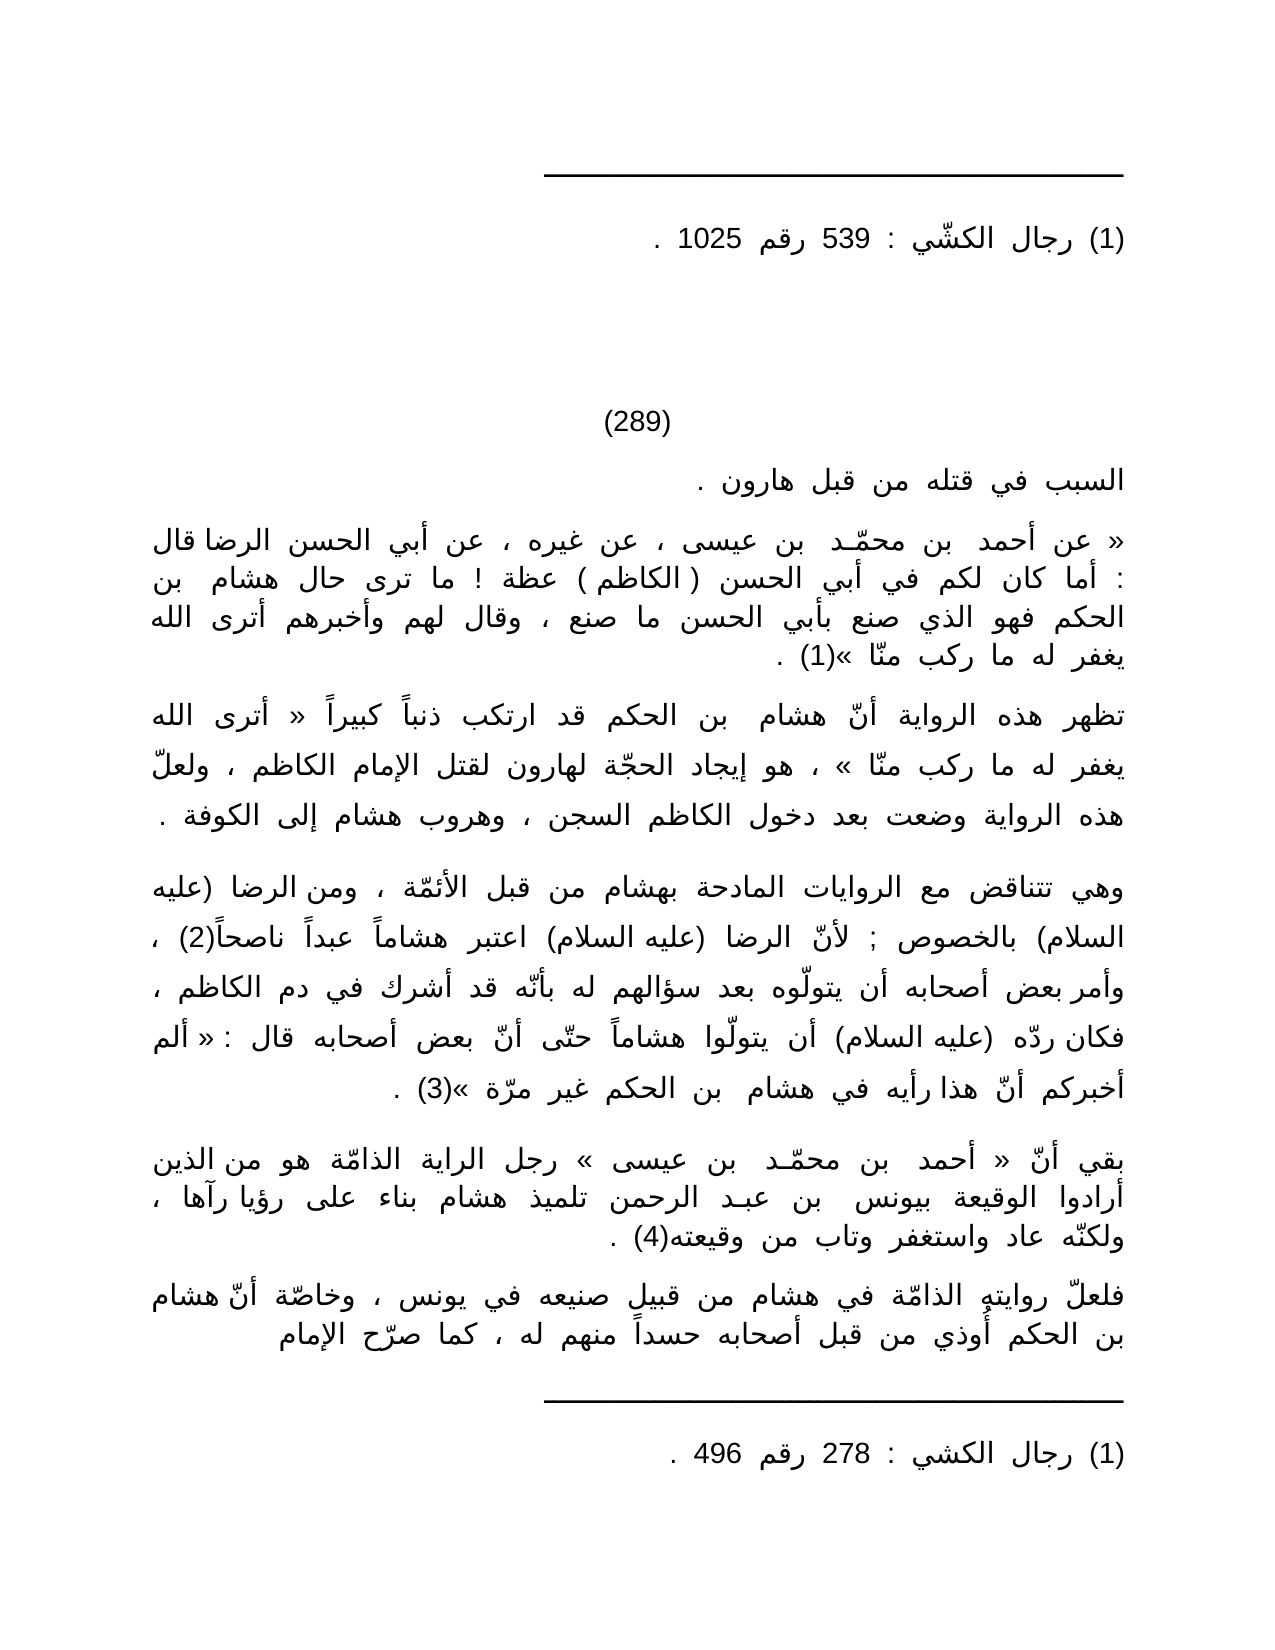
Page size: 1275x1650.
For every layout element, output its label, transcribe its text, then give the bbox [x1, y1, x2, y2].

text بقي أنّ « أحمد بن محمّـد بن عيسى » رجل الراية الذامّة هو من الذين أرادوا الوقيعة بيونس بن عبـد الرحمن تلميذ هشام بناء على رؤيا رآها ، ولكنّه عاد واستغفر وتاب من وقيعته(4) . [150, 1142, 1125, 1253]
text السبب في قتله من قبل هارون . [150, 463, 1125, 497]
text فلعلّ روايته الذامّة في هشام من قبيل صنيعه في يونس ، وخاصّة أنّ هشام بن الحكم أُوذي من قبل أصحابه حسداً منهم له ، كما صرّح الإمام [150, 1278, 1125, 1351]
text تظهر هذه الرواية أنّ هشام بن الحكم قد ارتكب ذنباً كبيراً « أترى الله يغفر له ما ركب منّا » ، هو إيجاد الحجّة لهارون لقتل الإمام الكاظم ، ولعلّ هذه الرواية وضعت بعد دخول الكاظم السجن ، وهروب هشام إلى الكوفة . [150, 698, 1125, 832]
text (289) [150, 404, 1125, 438]
text وهي تتناقض مع الروايات المادحة بهشام من قبل الأئمّة ، ومن الرضا (عليه السلام) بالخصوص ; لأنّ الرضا (عليه السلام) اعتبر هشاماً عبداً ناصحاً(2) ، وأمر بعض أصحابه أن يتولّوه بعد سؤالهم له بأنّه قد أشرك في دم الكاظم ، فكان ردّه (عليه السلام) أن يتولّوا هشاماً حتّى أنّ بعض أصحابه قال : « ألم أخبركم أنّ هذا رأيه في هشام بن الحكم غير مرّة »(3) . [150, 869, 1125, 1104]
text « عن أحمد بن محمّـد بن عيسى ، عن غيره ، عن أبي الحسن الرضا قال : أما كان لكم في أبي الحسن ( الكاظم ) عظة ! ما ترى حال هشام بن الحكم فهو الذي صنع بأبي الحسن ما صنع ، وقال لهم وأخبرهم أترى الله يغفر له ما ركب منّا »(1) . [150, 523, 1125, 672]
text (1) رجال الكشّي : 539 رقم 1025 . [150, 221, 1125, 255]
text ــــــــــــــــــــــــــــــــــــــــــــــــــــــــــــــــــــ [150, 150, 1125, 183]
text ــــــــــــــــــــــــــــــــــــــــــــــــــــــــــــــــــــ [150, 1376, 1125, 1410]
text (1) رجال الكشي : 278 رقم 496 . [150, 1436, 1125, 1469]
